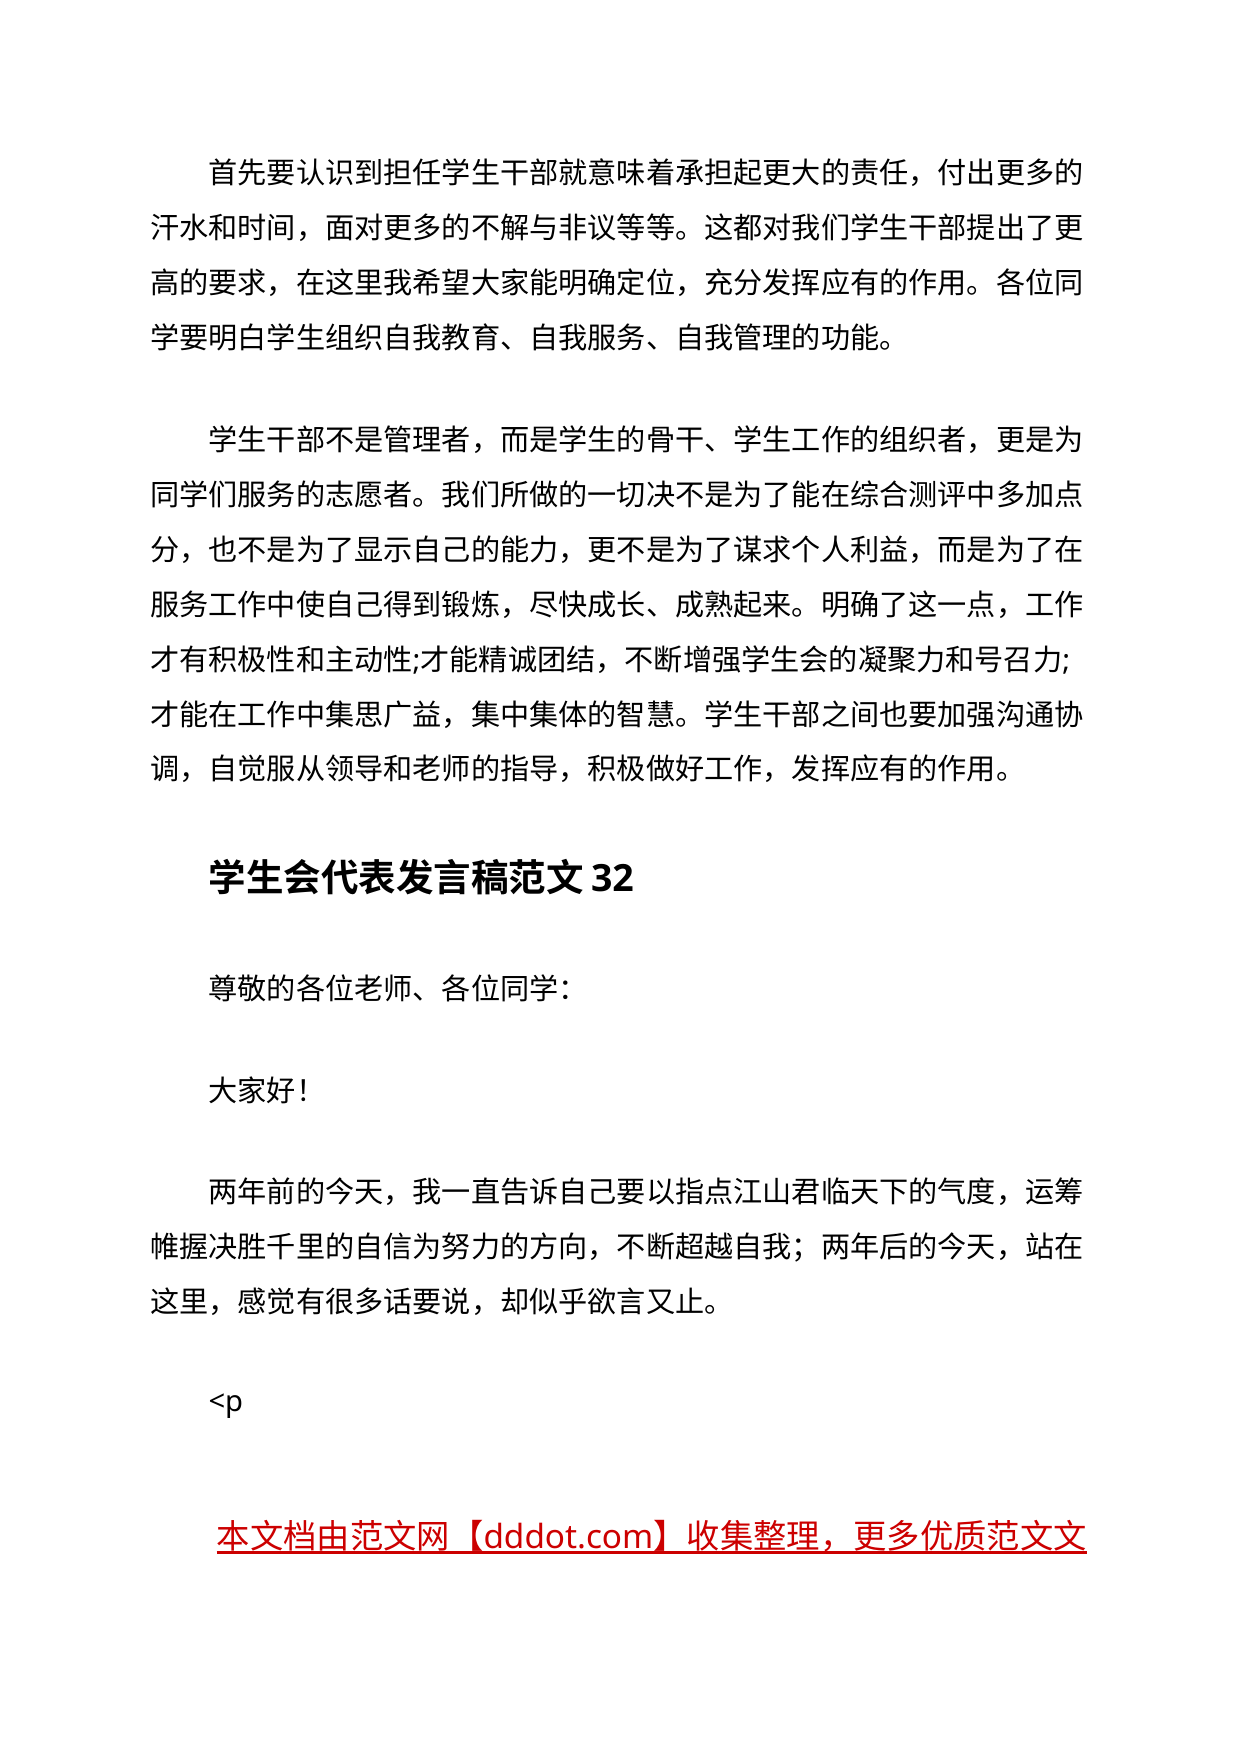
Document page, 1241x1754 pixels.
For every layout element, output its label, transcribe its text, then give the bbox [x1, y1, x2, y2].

text 尊敬的各位老师、各位同学： [150, 965, 1090, 1008]
text 两年前的今天，我一直告诉自己要以指点江山君临天下的气度，运筹帷握决胜千里的自信为努力的方向，不断超越自我；两年后的今天，站在这里，感觉有很多话要说，却似乎欲言又止。 [150, 1169, 1090, 1321]
text 大家好！ [150, 1067, 1090, 1109]
text 首先要认识到担任学生干部就意味着承担起更大的责任，付出更多的汗水和时间，面对更多的不解与非议等等。这都对我们学生干部提出了更高的要求，在这里我希望大家能明确定位，充分发挥应有的作用。各位同学要明白学生组织自我教育、自我服务、自我管理的功能。 [150, 150, 1090, 357]
text 学生干部不是管理者，而是学生的骨干、学生工作的组织者，更是为同学们服务的志愿者。我们所做的一切决不是为了能在综合测评中多加点分，也不是为了显示自己的能力，更不是为了谋求个人利益，而是为了在服务工作中使自己得到锻炼，尽快成长、成熟起来。明确了这一点，工作才有积极性和主动性;才能精诚团结，不断增强学生会的凝聚力和号召力;才能在工作中集思广益，集中集体的智慧。学生干部之间也要加强沟通协调，自觉服从领导和老师的指导，积极做好工作，发挥应有的作用。 [150, 416, 1090, 788]
text <p [150, 1380, 1090, 1420]
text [150, 1510, 1090, 1558]
text 学生会代表发言稿范文32 [150, 848, 1090, 902]
